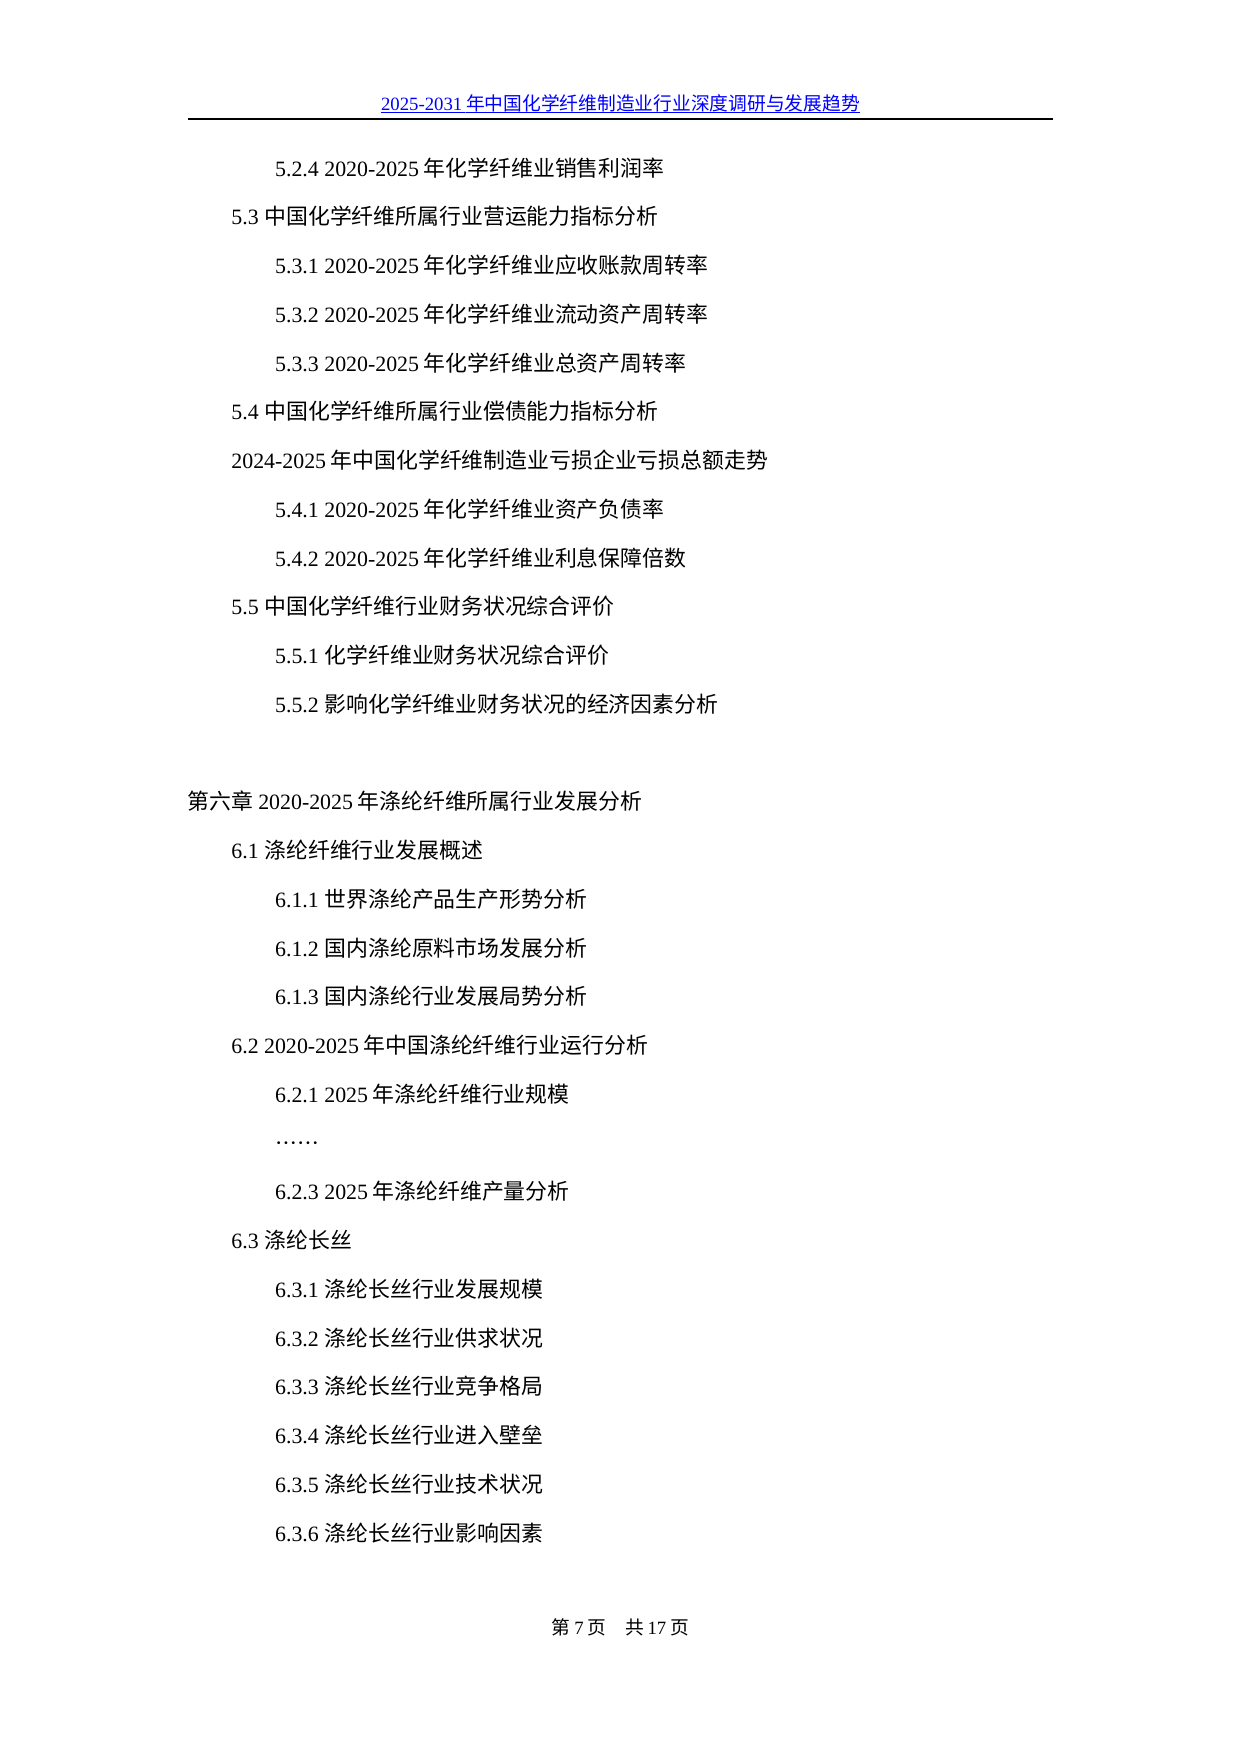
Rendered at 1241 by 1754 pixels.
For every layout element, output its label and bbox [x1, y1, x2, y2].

text [187, 150, 1053, 1548]
